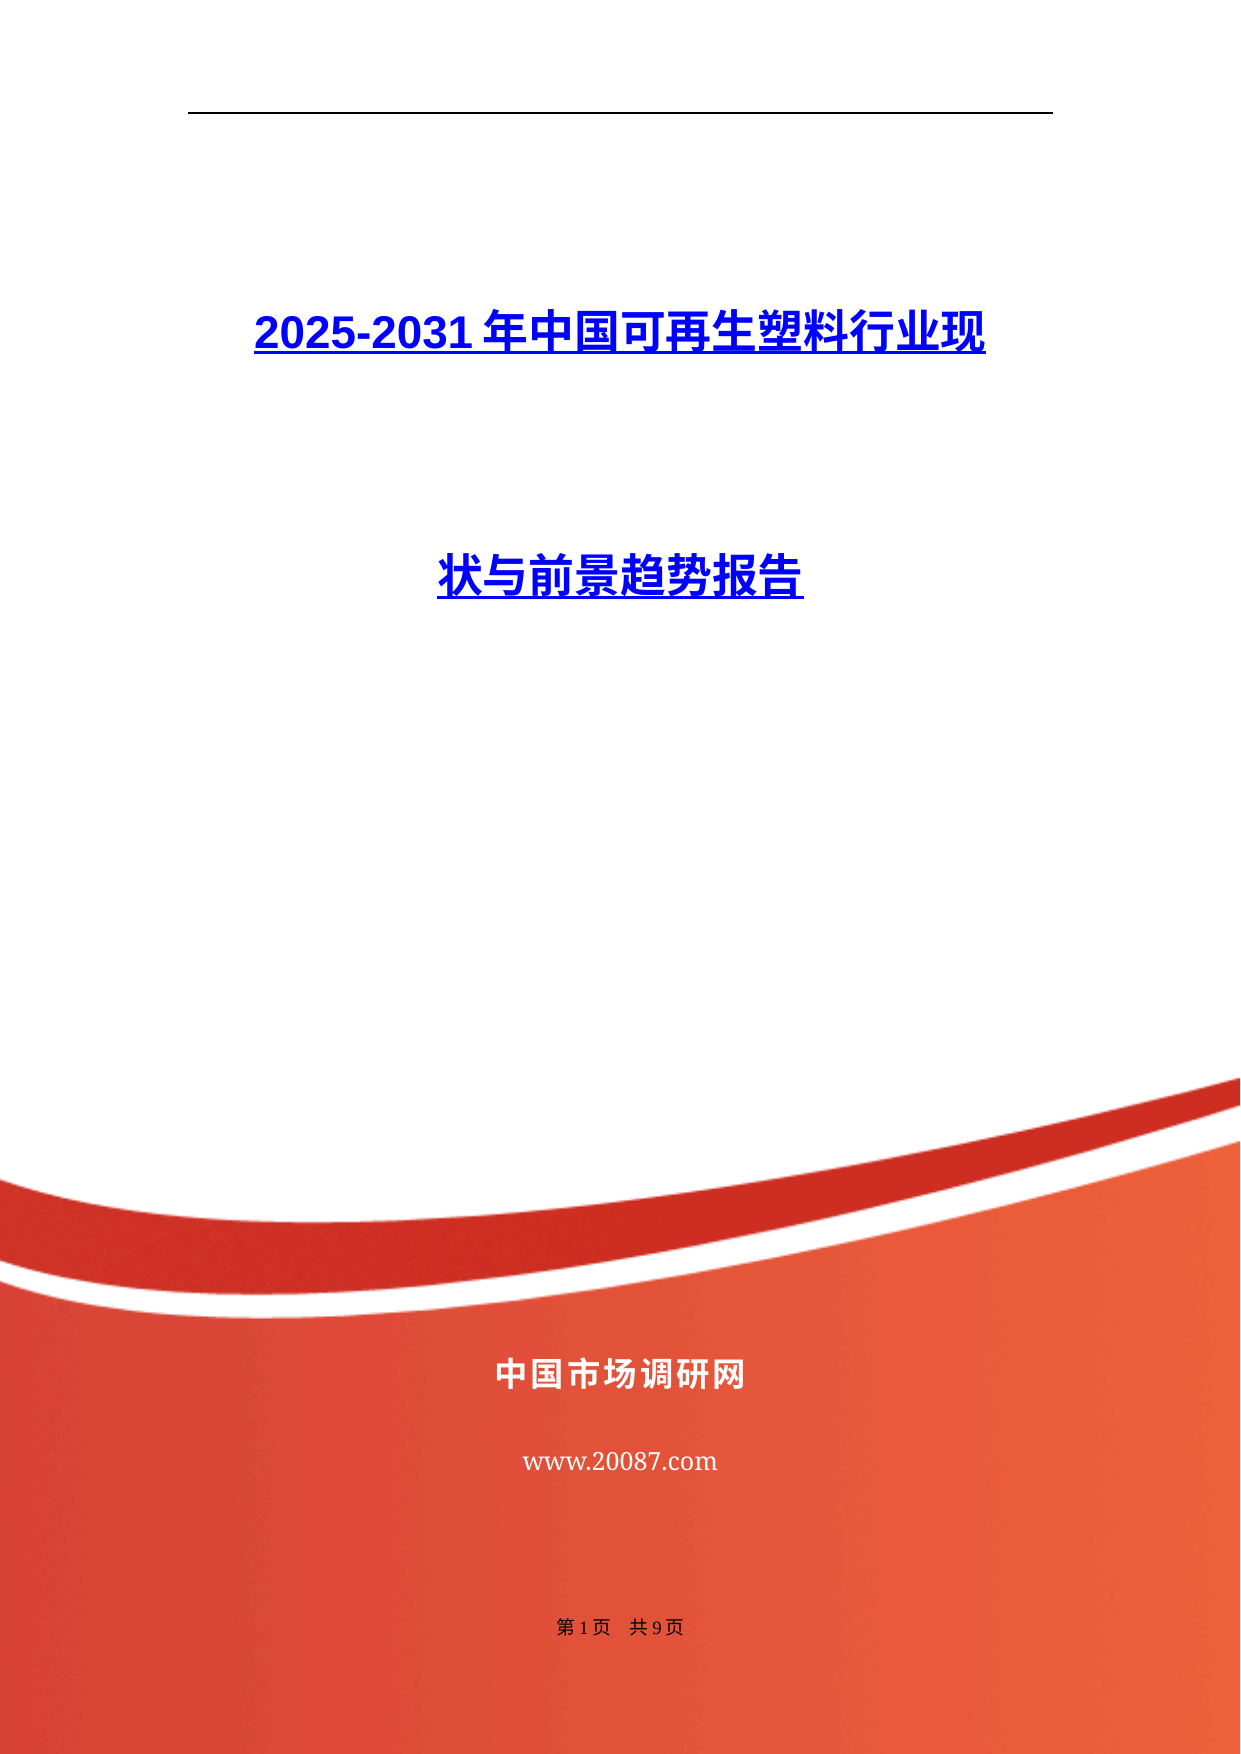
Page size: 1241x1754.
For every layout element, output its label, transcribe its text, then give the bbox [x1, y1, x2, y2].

table_header 2025-2031年中国可再生塑料行业现状与前景趋势报告 [188, 207, 1053, 773]
subtitle 中国市场调研网 [187, 1339, 1053, 1404]
picture [0, 1006, 1241, 1754]
text www.20087.com [187, 1428, 1053, 1493]
